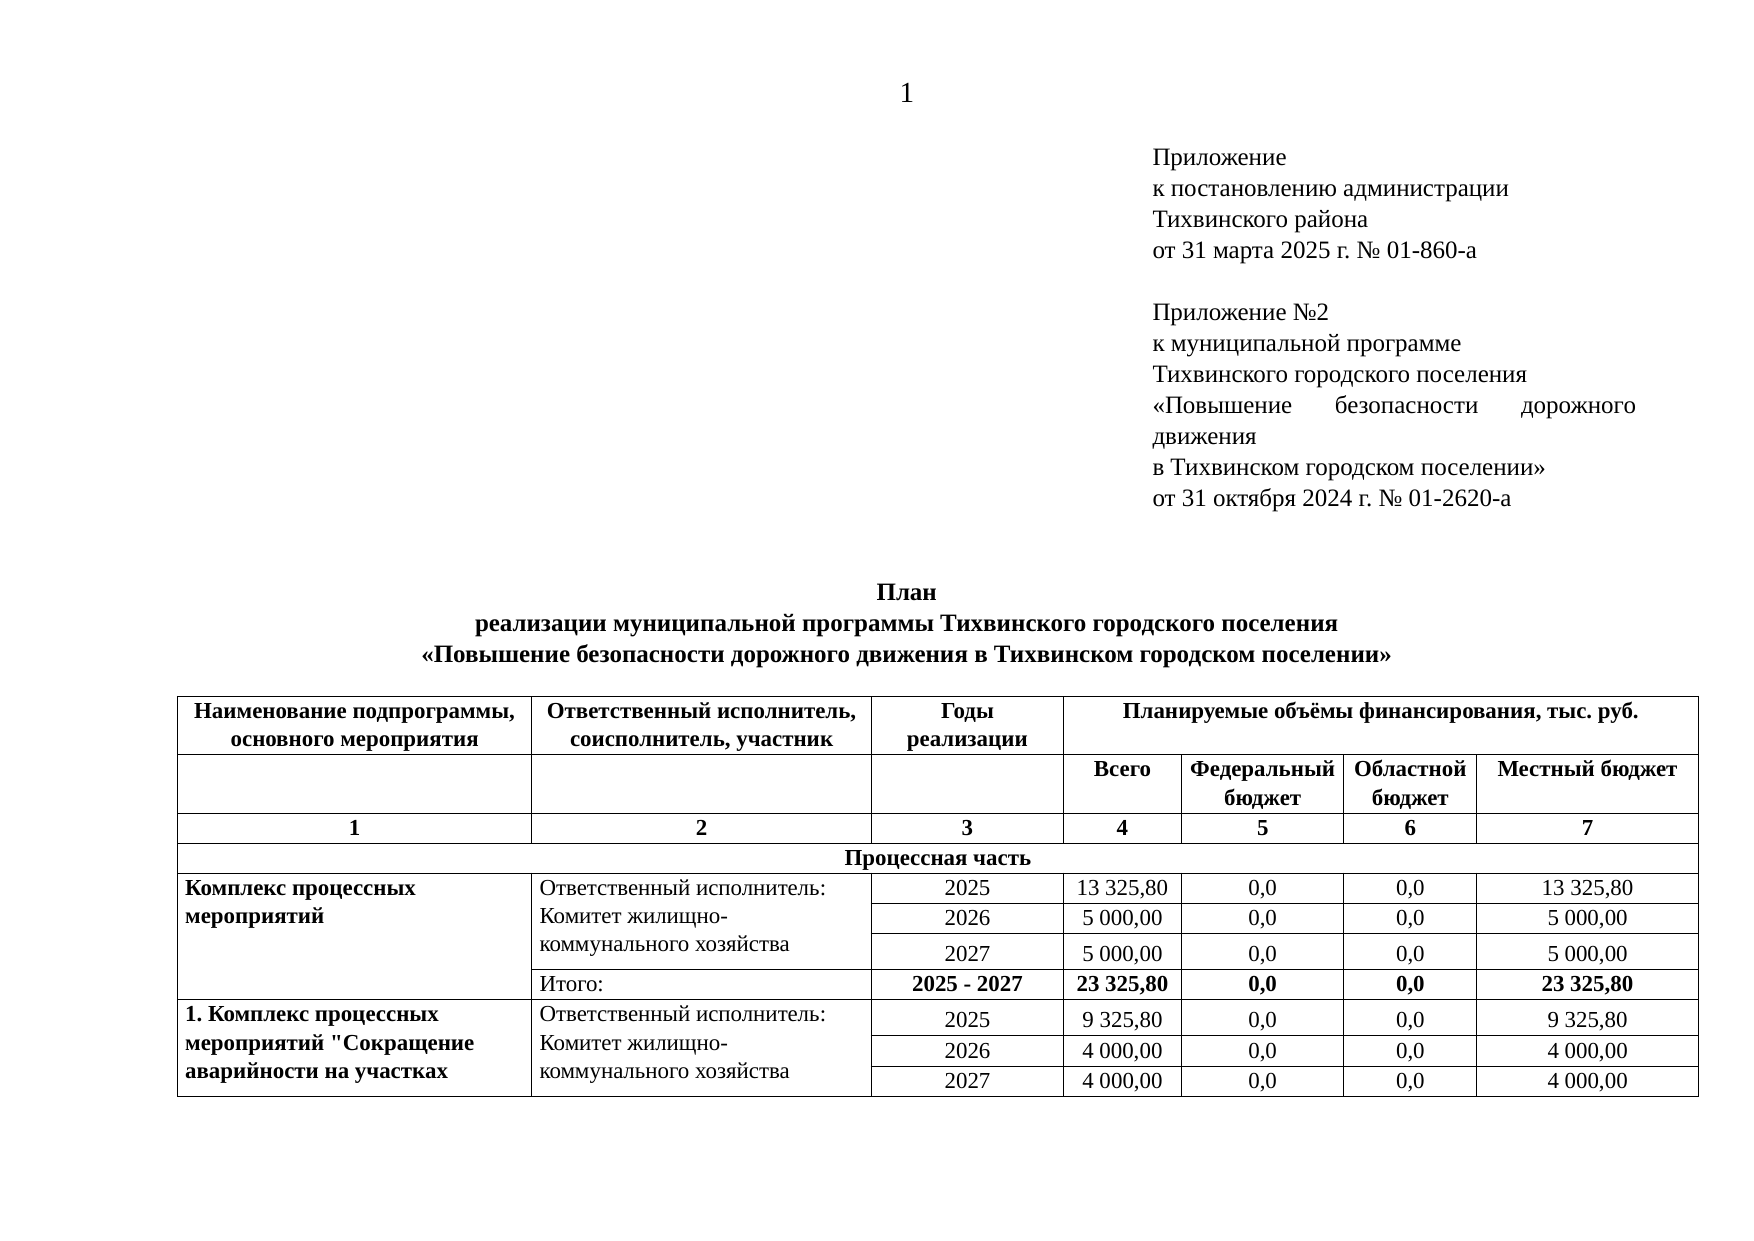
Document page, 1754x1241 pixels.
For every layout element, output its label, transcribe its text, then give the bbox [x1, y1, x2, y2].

text к постановлению администрации [1152, 173, 1636, 202]
table_header Планируемые объёмы финансирования, тыс. руб. [1064, 697, 1698, 754]
table_cell 1 [178, 814, 531, 843]
table_cell 0,0 [1344, 1000, 1476, 1035]
table_cell 2026 [872, 1036, 1063, 1066]
text «Повышение безопасности дорожного движения [1152, 390, 1636, 450]
table_cell 3 [872, 814, 1063, 843]
table_cell 0,0 [1182, 1000, 1343, 1035]
table_cell 1. Комплекс процессных мероприятий "Сокращение аварийности на участках концентрации дорожно-транспортных происшествий инженерными методами" [178, 1000, 531, 1096]
table_cell 5 000,00 [1477, 934, 1698, 969]
table_cell 0,0 [1182, 970, 1343, 999]
text Приложение №2 [1152, 297, 1636, 326]
table_cell 0,0 [1344, 970, 1476, 999]
table_cell 2025 [872, 874, 1063, 903]
text реализации муниципальной программы Тихвинского городского поселения [177, 608, 1636, 636]
table_cell 4 000,00 [1477, 1067, 1698, 1096]
table_cell 0,0 [1344, 874, 1476, 903]
table_header Годы реализации [872, 697, 1063, 754]
text Приложение [1152, 142, 1636, 171]
table_cell Ответственный исполнитель: Комитет жилищно-коммунального хозяйства [532, 874, 871, 969]
table_cell 2025 - 2027 [872, 970, 1063, 999]
table_cell Процессная часть [178, 844, 1698, 873]
table_cell 13 325,80 [1477, 874, 1698, 903]
table_cell 0,0 [1182, 874, 1343, 903]
table_cell Итого: [532, 970, 871, 999]
table_cell Федеральный бюджет [1182, 755, 1343, 813]
table_cell 9 325,80 [1477, 1000, 1698, 1035]
table_cell 0,0 [1344, 904, 1476, 933]
table_cell 0,0 [1344, 1036, 1476, 1066]
table_cell [178, 755, 531, 813]
table_cell 23 325,80 [1477, 970, 1698, 999]
table_cell 0,0 [1182, 904, 1343, 933]
table_cell Местный бюджет [1477, 755, 1698, 813]
table_cell 0,0 [1344, 1067, 1476, 1096]
text от 31 октября 2024 г. № 01-2620-а [1152, 483, 1636, 512]
text Тихвинского района [1152, 204, 1636, 233]
text «Повышение безопасности дорожного движения в Тихвинском городском поселении» [177, 639, 1636, 667]
table_cell 4 [1064, 814, 1181, 843]
table_cell 23 325,80 [1064, 970, 1181, 999]
table_header Наименование подпрограммы, основного мероприятия [178, 697, 531, 754]
table_cell 0,0 [1344, 934, 1476, 969]
table_cell 4 000,00 [1477, 1036, 1698, 1066]
table_cell 4 000,00 [1064, 1067, 1181, 1096]
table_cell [532, 1000, 871, 1096]
table_cell 5 000,00 [1477, 904, 1698, 933]
table_cell Комплекс процессных мероприятий [178, 874, 531, 999]
text от 31 марта 2025 г. № 01-860-а [1152, 235, 1636, 264]
table_cell 2026 [872, 904, 1063, 933]
table_cell 0,0 [1182, 1067, 1343, 1096]
table_cell 5 [1182, 814, 1343, 843]
text План [177, 577, 1636, 605]
table_cell Областной бюджет [1344, 755, 1476, 813]
table_cell 2027 [872, 934, 1063, 969]
table_cell 0,0 [1182, 934, 1343, 969]
table_cell Всего [1064, 755, 1181, 813]
text в Тихвинском городском поселении» [1152, 452, 1636, 481]
table_cell 2 [532, 814, 871, 843]
table_cell 0,0 [1182, 1036, 1343, 1066]
table_cell [872, 755, 1063, 813]
table_cell 5 000,00 [1064, 934, 1181, 969]
table_cell 5 000,00 [1064, 904, 1181, 933]
table_cell 4 000,00 [1064, 1036, 1181, 1066]
table_cell [532, 755, 871, 813]
table_cell 2025 [872, 1000, 1063, 1035]
text Тихвинского городского поселения [1152, 359, 1636, 388]
table_header Ответственный исполнитель, соисполнитель, участник [532, 697, 871, 754]
table_cell 9 325,80 [1064, 1000, 1181, 1035]
table_cell 6 [1344, 814, 1476, 843]
table_cell 13 325,80 [1064, 874, 1181, 903]
text к муниципальной программе [1152, 328, 1636, 357]
table_cell 7 [1477, 814, 1698, 843]
table_cell 2027 [872, 1067, 1063, 1096]
